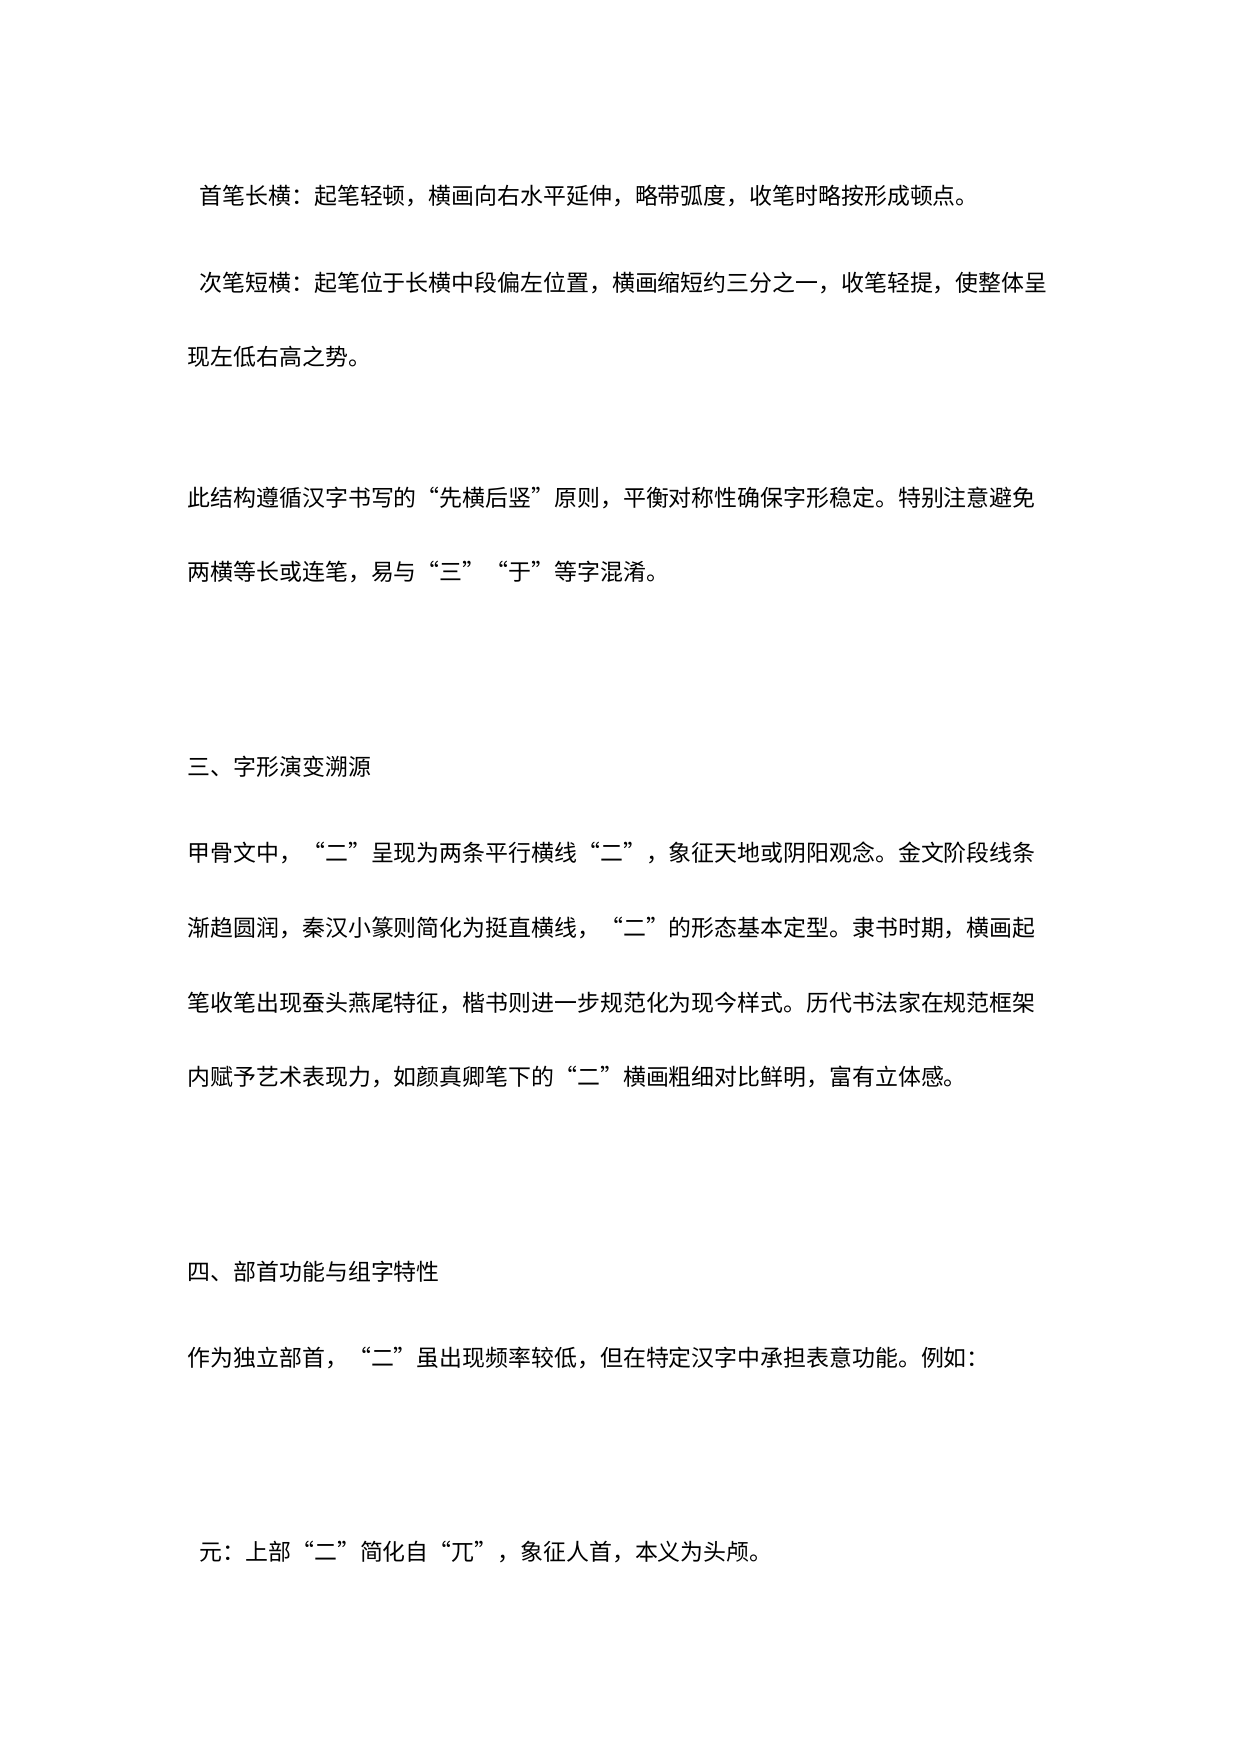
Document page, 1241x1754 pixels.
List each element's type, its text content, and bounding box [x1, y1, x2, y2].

text 三、字形演变溯源 [187, 733, 1053, 798]
text 四、部首功能与组字特性 [187, 1238, 1053, 1303]
text 首笔长横：起笔轻顿，横画向右水平延伸，略带弧度，收笔时略按形成顿点。 [187, 162, 1053, 227]
text 作为独立部首，“二”虽出现频率较低，但在特定汉字中承担表意功能。例如： [187, 1324, 1053, 1389]
text 甲骨文中，“二”呈现为两条平行横线“二”，象征天地或阴阳观念。金文阶段线条渐趋圆润，秦汉小篆则简化为挺直横线，“二”的形态基本定型。隶书时期，横画起笔收笔出现蚕头燕尾特征，楷书则进一步规范化为现今样式。历代书法家在规范框架内赋予艺术表现力，如颜真卿笔下的“二”横画粗细对比鲜明，富有立体感。 [187, 819, 1053, 1108]
text 此结构遵循汉字书写的“先横后竖”原则，平衡对称性确保字形稳定。特别注意避免两横等长或连笔，易与“三”“于”等字混淆。 [187, 464, 1053, 603]
text 元：上部“二”简化自“兀”，象征人首，本义为头颅。 [187, 1518, 1053, 1583]
text 次笔短横：起笔位于长横中段偏左位置，横画缩短约三分之一，收笔轻提，使整体呈现左低右高之势。 [187, 249, 1053, 388]
